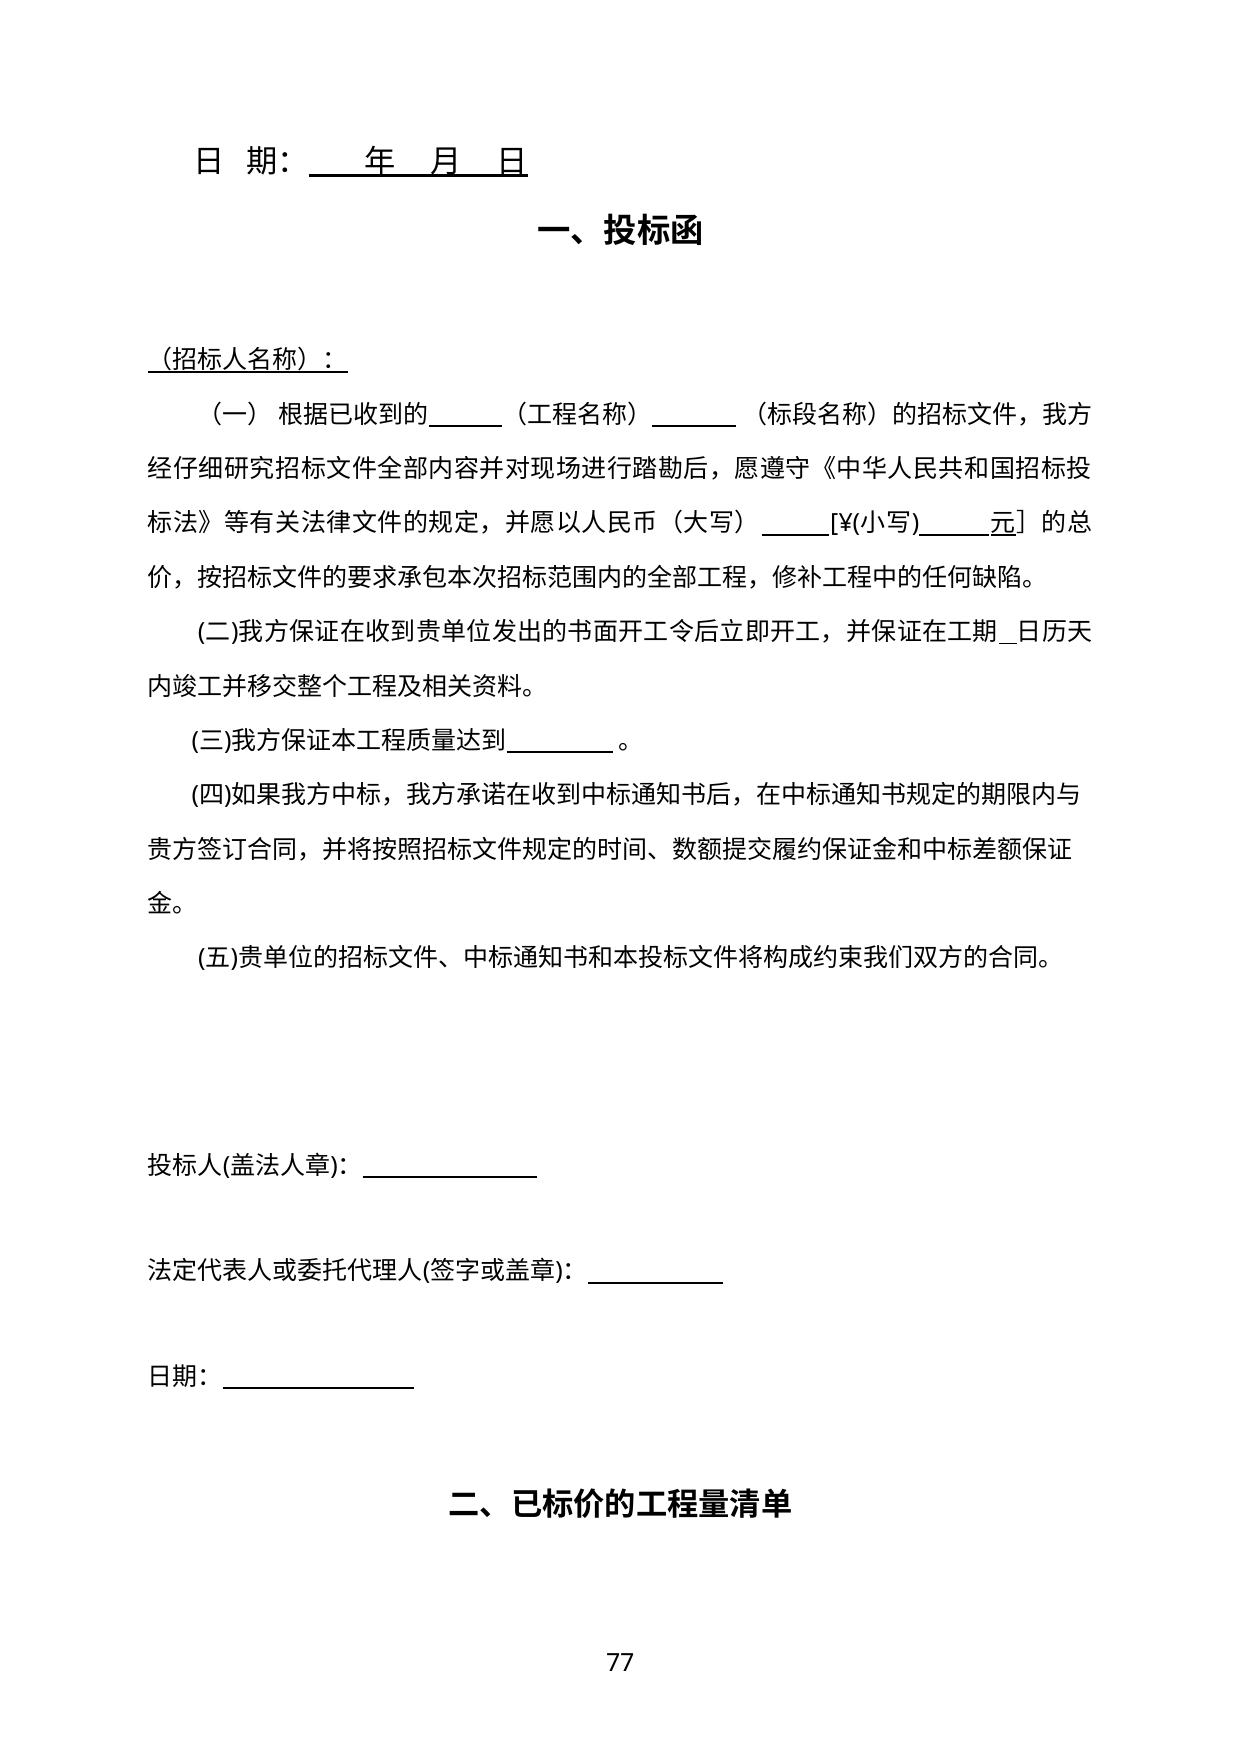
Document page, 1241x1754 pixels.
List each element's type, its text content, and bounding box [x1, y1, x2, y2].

text 日 期： 年 月 日 [148, 136, 1092, 181]
text (五)贵单位的招标文件、中标通知书和本投标文件将构成约束我们双方的合同。 [148, 938, 1092, 974]
text 法定代表人或委托代理人(签字或盖章)： [148, 1251, 1092, 1287]
text (四)如果我方中标，我方承诺在收到中标通知书后，在中标通知书规定的期限内与贵方签订合同，并将按照招标文件规定的时间、数额提交履约保证金和中标差额保证金。 [148, 775, 1092, 920]
text （一） 根据已收到的 （工程名称） （标段名称）的招标文件，我方经仔细研究招标文件全部内容并对现场进行踏勘后，愿遵守《中华人民共和国招标投标法》等有关法律文件的规定，并愿以人民币（大写） [¥(小写) 元］的总价，按招标文件的要求承包本次招标范围内的全部工程，修补工程中的任何缺陷。 [148, 394, 1092, 593]
text (三)我方保证本工程质量达到 。 [148, 720, 1092, 757]
text 投标人(盖法人章)： [148, 1145, 1092, 1182]
text 二、已标价的工程量清单 [148, 1479, 1092, 1524]
text 一、投标函 [148, 204, 1092, 252]
text (二)我方保证在收到贵单位发出的书面开工令后立即开工，并保证在工期 日历天内竣工并移交整个工程及相关资料。 [148, 612, 1092, 702]
text （招标人名称）： [148, 340, 1092, 376]
text 日期： [148, 1356, 1092, 1392]
